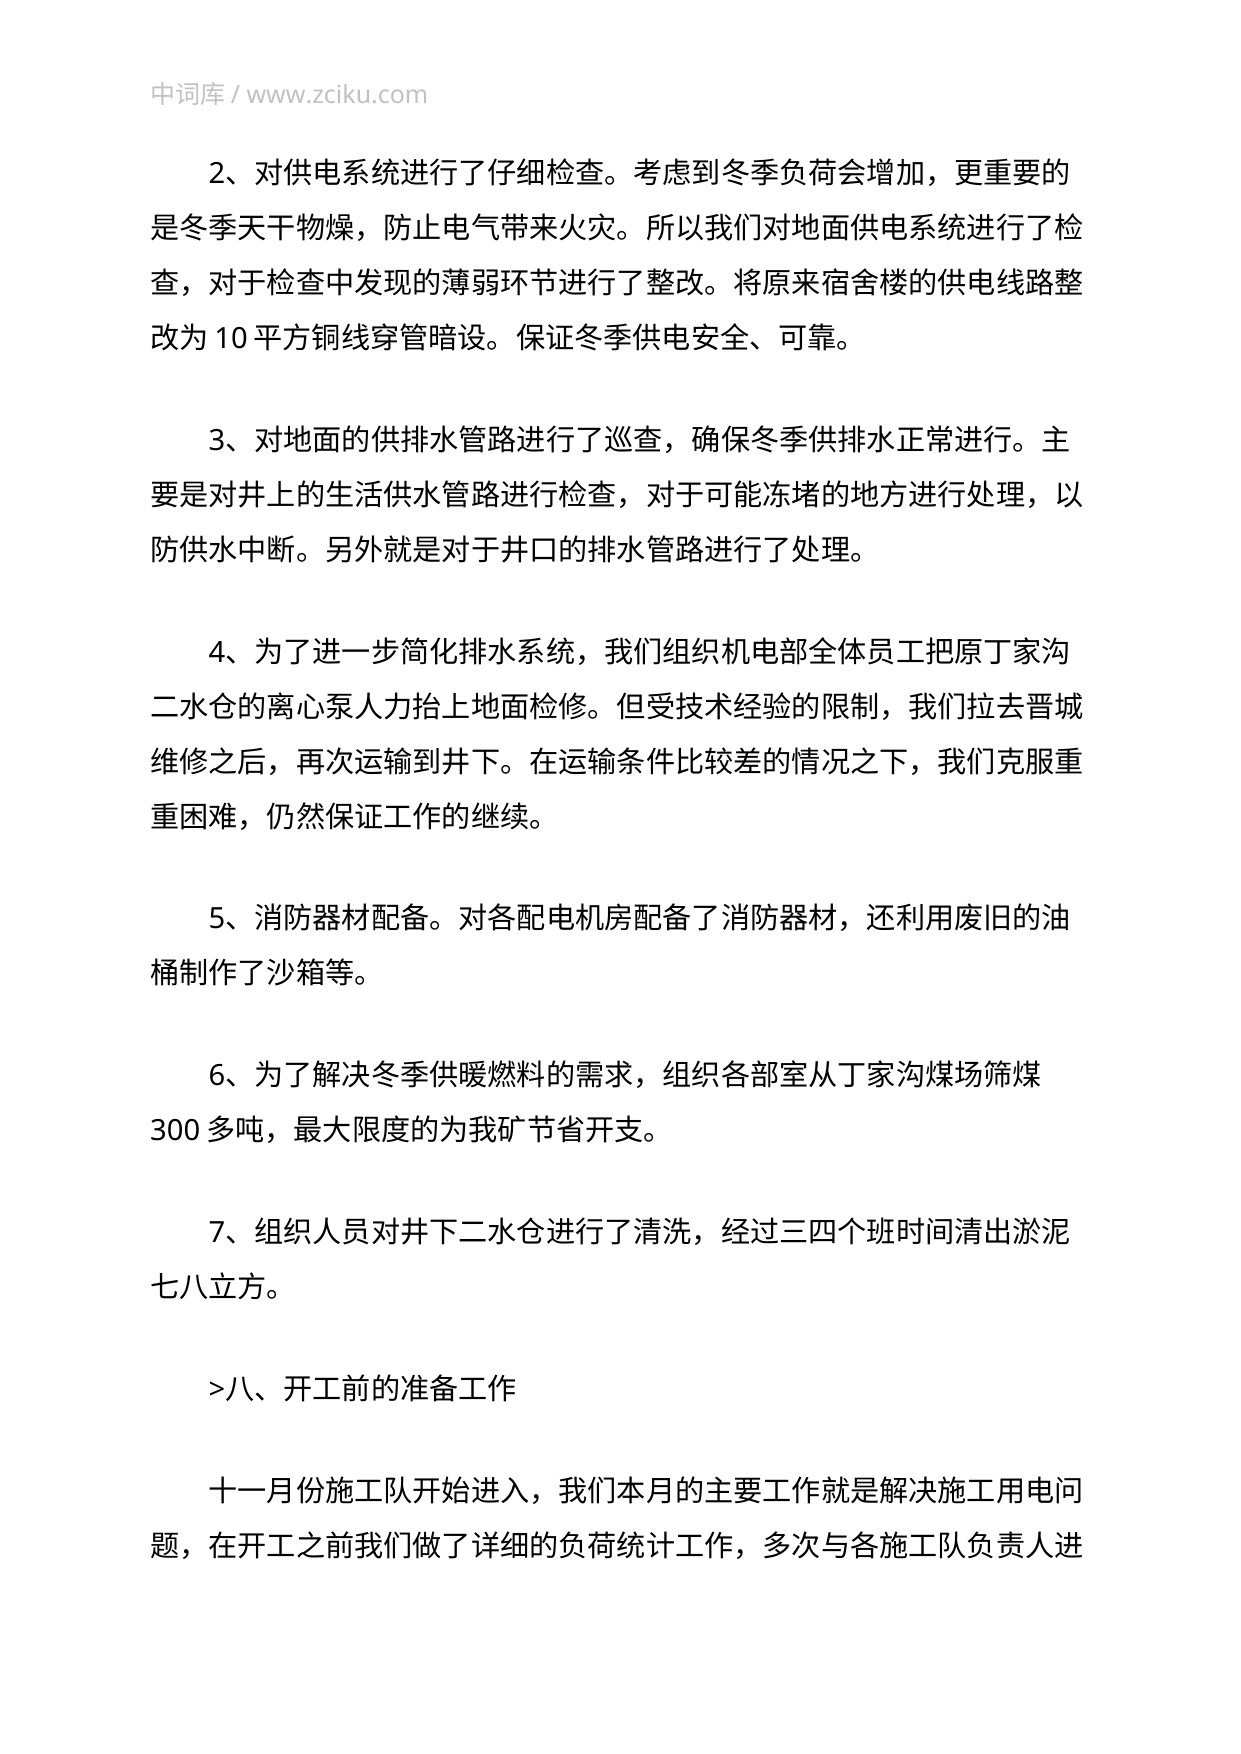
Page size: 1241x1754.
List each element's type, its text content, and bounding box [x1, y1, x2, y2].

text 2、对供电系统进行了仔细检查。考虑到冬季负荷会增加，更重要的是冬季天干物燥，防止电气带来火灾。所以我们对地面供电系统进行了检查，对于检查中发现的薄弱环节进行了整改。将原来宿舍楼的供电线路整改为10平方铜线穿管暗设。保证冬季供电安全、可靠。 [150, 150, 1090, 357]
text >八、开工前的准备工作 [150, 1366, 1090, 1408]
text 7、组织人员对井下二水仓进行了清洗，经过三四个班时间清出淤泥七八立方。 [150, 1209, 1090, 1306]
text 3、对地面的供排水管路进行了巡查，确保冬季供排水正常进行。主要是对井上的生活供水管路进行检查，对于可能冻堵的地方进行处理，以防供水中断。另外就是对于井口的排水管路进行了处理。 [150, 417, 1090, 569]
text 4、为了进一步简化排水系统，我们组织机电部全体员工把原丁家沟二水仓的离心泵人力抬上地面检修。但受技术经验的限制，我们拉去晋城维修之后，再次运输到井下。在运输条件比较差的情况之下，我们克服重重困难，仍然保证工作的继续。 [150, 628, 1090, 836]
text 5、消防器材配备。对各配电机房配备了消防器材，还利用废旧的油桶制作了沙箱等。 [150, 895, 1090, 992]
text 6、为了解决冬季供暖燃料的需求，组织各部室从丁家沟煤场筛煤300多吨，最大限度的为我矿节省开支。 [150, 1052, 1090, 1149]
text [150, 1467, 1090, 1565]
